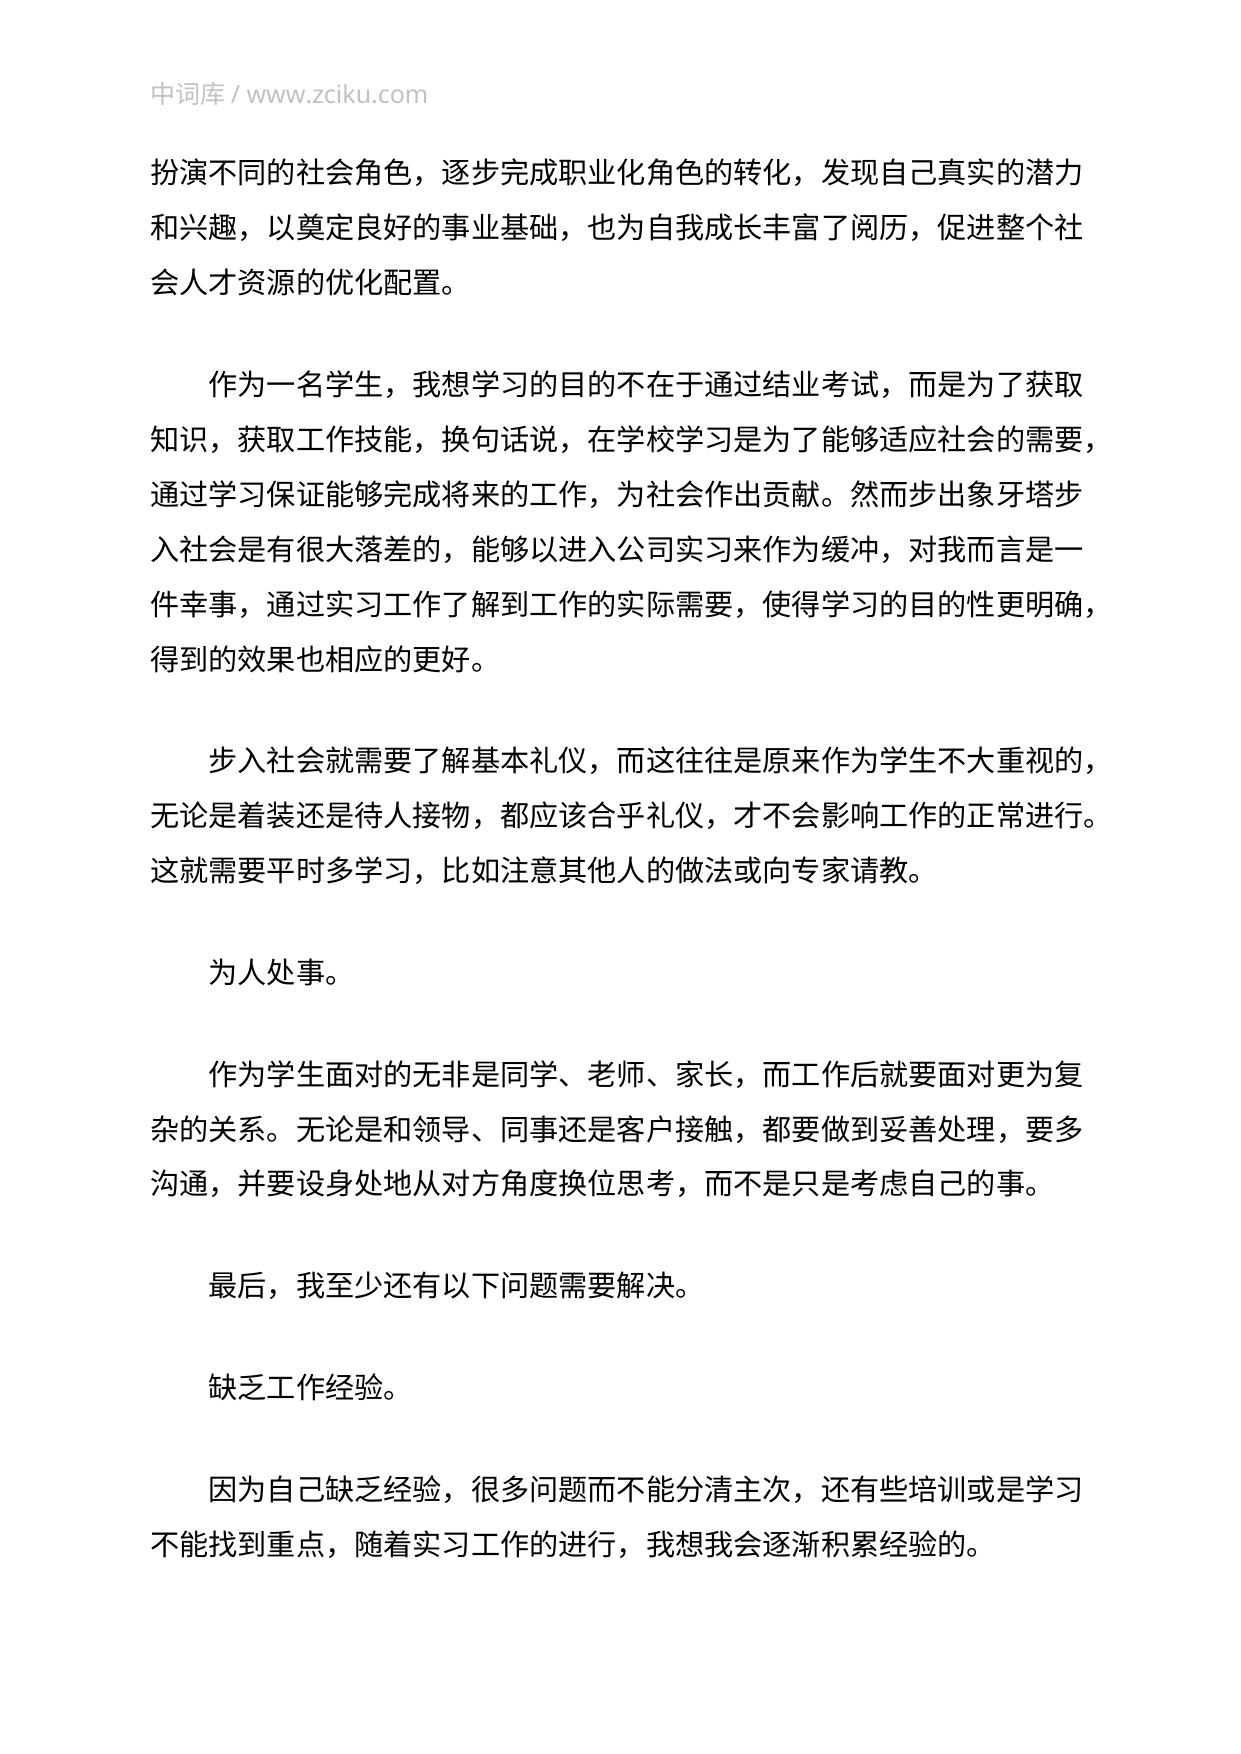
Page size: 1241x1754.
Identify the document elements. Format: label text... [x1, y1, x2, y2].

text 因为自己缺乏经验，很多问题而不能分清主次，还有些培训或是学习不能找到重点，随着实习工作的进行，我想我会逐渐积累经验的。 [150, 1466, 1090, 1563]
text 作为一名学生，我想学习的目的不在于通过结业考试，而是为了获取知识，获取工作技能，换句话说，在学校学习是为了能够适应社会的需要，通过学习保证能够完成将来的工作，为社会作出贡献。然而步出象牙塔步入社会是有很大落差的，能够以进入公司实习来作为缓冲，对我而言是一件幸事，通过实习工作了解到工作的实际需要，使得学习的目的性更明确，得到的效果也相应的更好。 [150, 362, 1090, 678]
text 作为学生面对的无非是同学、老师、家长，而工作后就要面对更为复杂的关系。无论是和领导、同事还是客户接触，都要做到妥善处理，要多沟通，并要设身处地从对方角度换位思考，而不是只是考虑自己的事。 [150, 1051, 1090, 1203]
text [150, 150, 1090, 302]
text 为人处事。 [150, 949, 1090, 992]
text 步入社会就需要了解基本礼仪，而这往往是原来作为学生不大重视的，无论是着装还是待人接物，都应该合乎礼仪，才不会影响工作的正常进行。这就需要平时多学习，比如注意其他人的做法或向专家请教。 [150, 738, 1090, 890]
text 缺乏工作经验。 [150, 1364, 1090, 1407]
text 最后，我至少还有以下问题需要解决。 [150, 1263, 1090, 1305]
